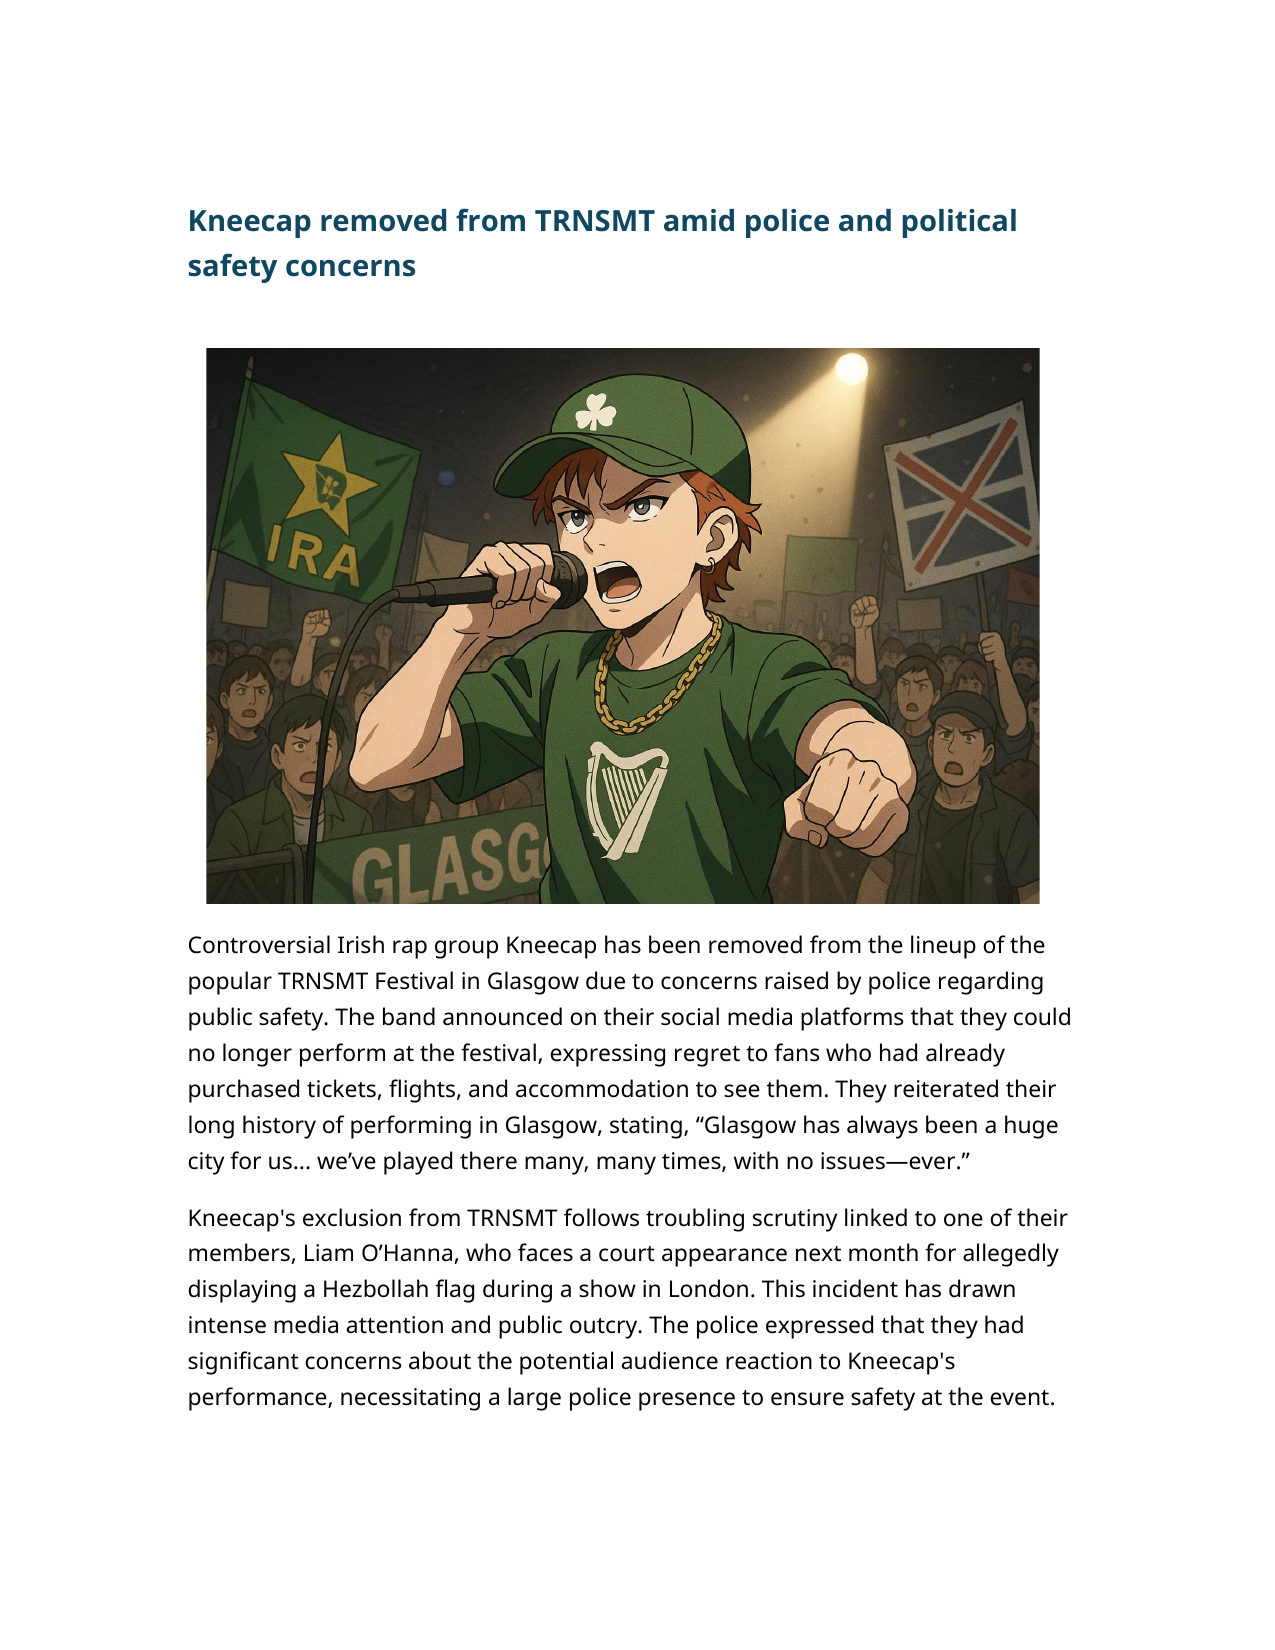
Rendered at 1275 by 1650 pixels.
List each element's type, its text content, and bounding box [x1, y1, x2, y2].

text Kneecap's exclusion from TRNSMT follows troubling scrutiny linked to one of their members, Liam O’Hanna, who faces a court appearance next month for allegedly displaying a Hezbollah flag during a show in London. This incident has drawn intense media attention and public outcry. The police expressed that they had significant concerns about the potential audience reaction to Kneecap's performance, necessitating a large police presence to ensure safety at the event. [187, 1201, 1087, 1412]
text Controversial Irish rap group Kneecap has been removed from the lineup of the popular TRNSMT Festival in Glasgow due to concerns raised by police regarding public safety. The band announced on their social media platforms that they could no longer perform at the festival, expressing regret to fans who had already purchased tickets, flights, and accommodation to see them. They reiterated their long history of performing in Glasgow, stating, “Glasgow has always been a huge city for us... we’ve played there many, many times, with no issues—ever.” [187, 929, 1087, 1176]
subtitle Kneecap removed from TRNSMT amid police and political safety concerns [187, 200, 1087, 285]
picture [206, 348, 1040, 904]
